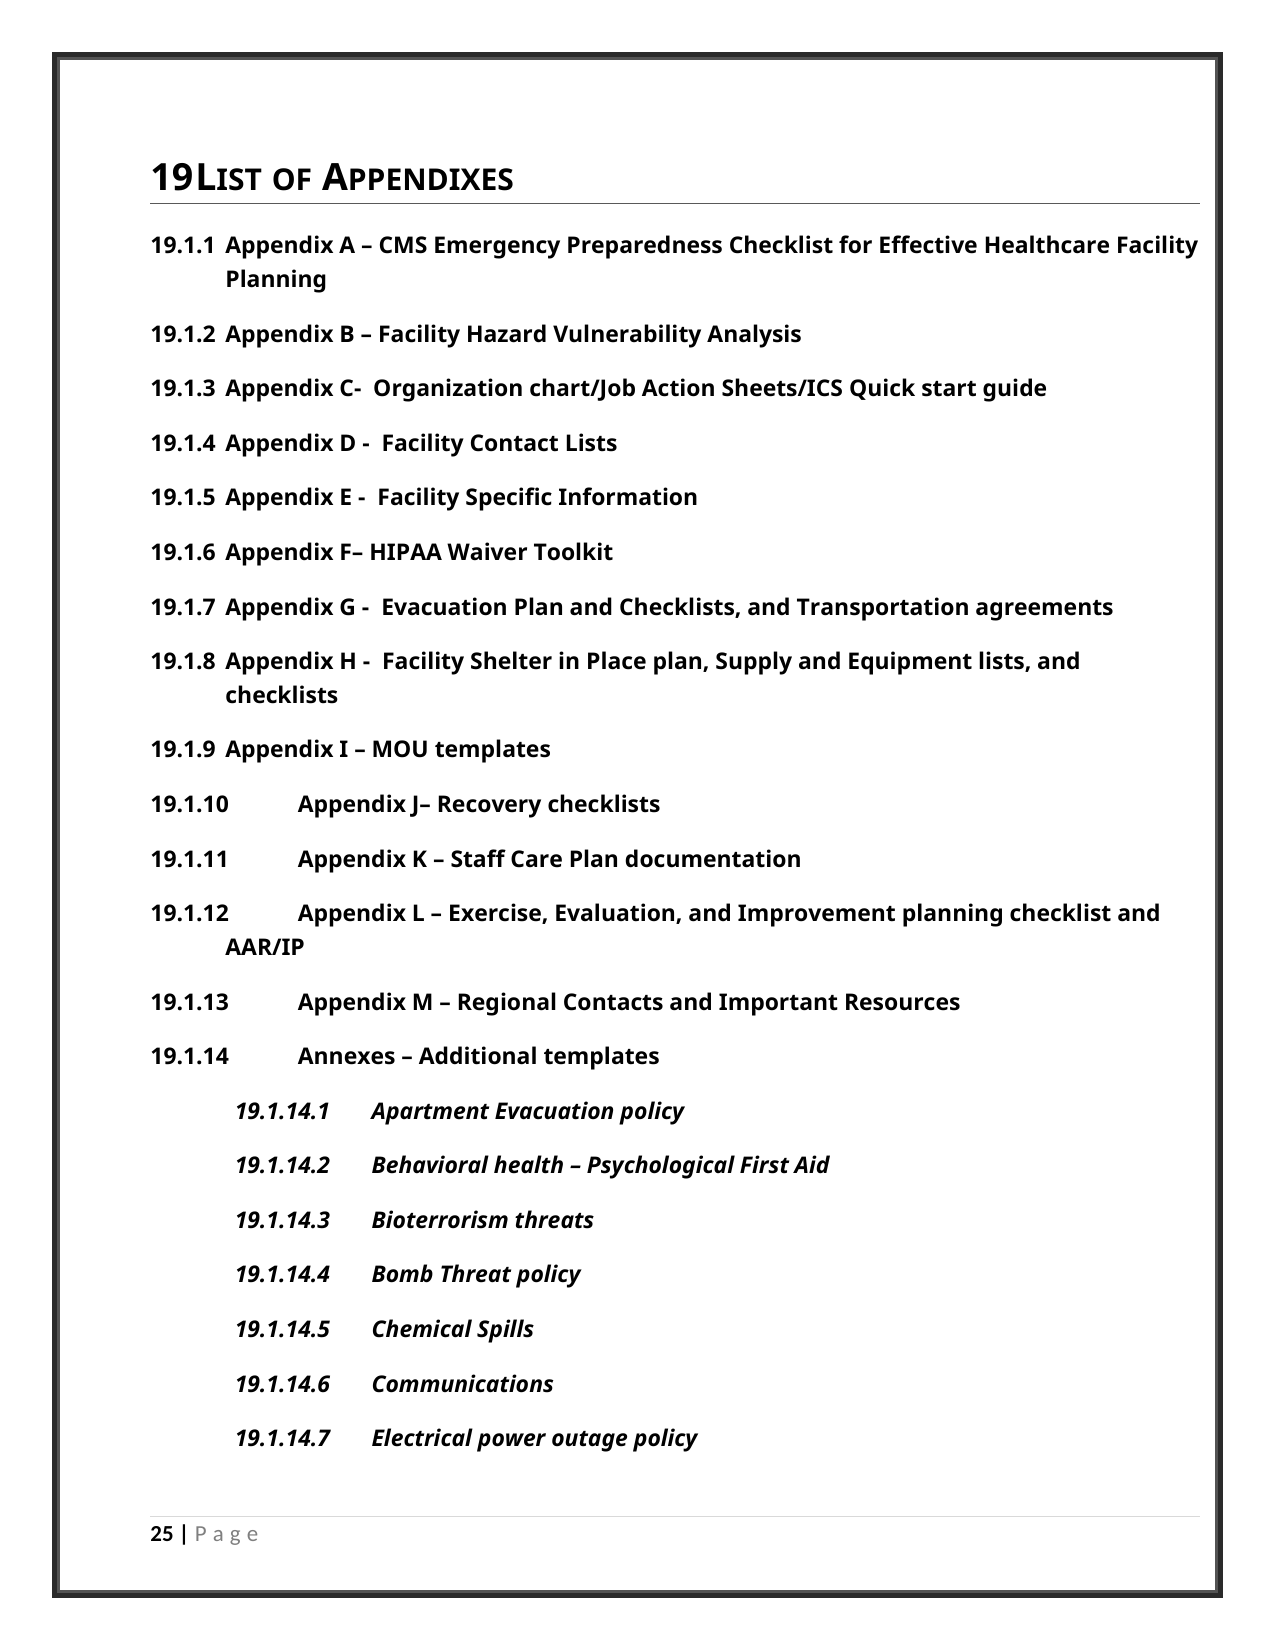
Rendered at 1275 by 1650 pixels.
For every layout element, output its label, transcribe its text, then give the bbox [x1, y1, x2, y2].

subtitle Communications [234, 1367, 1200, 1399]
subtitle Appendix E - Facility Specific Information [150, 481, 1200, 512]
subtitle Appendix F– HIPAA Waiver Toolkit [150, 536, 1200, 567]
subtitle Electrical power outage policy [234, 1422, 1200, 1453]
subtitle Chemical Spills [234, 1313, 1200, 1344]
subtitle Annexes – Additional templates [150, 1040, 1200, 1071]
subtitle Appendix J– Recovery checklists [150, 788, 1200, 819]
subtitle Appendix L – Exercise, Evaluation, and Improvement planning checklist and AAR/IP [150, 897, 1200, 962]
subtitle Appendix M – Regional Contacts and Important Resources [150, 985, 1200, 1017]
subtitle List of Appendixes [150, 150, 1200, 203]
subtitle Apartment Evacuation policy [234, 1094, 1200, 1126]
subtitle Appendix D - Facility Contact Lists [150, 427, 1200, 458]
subtitle Appendix K – Staff Care Plan documentation [150, 842, 1200, 874]
subtitle Bioterrorism threats [234, 1204, 1200, 1235]
subtitle Appendix B – Facility Hazard Vulnerability Analysis [150, 317, 1200, 349]
subtitle Appendix H - Facility Shelter in Place plan, Supply and Equipment lists, and checklists [150, 645, 1200, 710]
subtitle Appendix G - Evacuation Plan and Checklists, and Transportation agreements [150, 590, 1200, 622]
subtitle Behavioral health – Psychological First Aid [234, 1149, 1200, 1180]
subtitle Bomb Threat policy [234, 1258, 1200, 1289]
subtitle Appendix C- Organization chart/Job Action Sheets/ICS Quick start guide [150, 372, 1200, 403]
subtitle Appendix I – MOU templates [150, 733, 1200, 764]
subtitle Appendix A – CMS Emergency Preparedness Checklist for Effective Healthcare Facility Planning [150, 229, 1200, 294]
